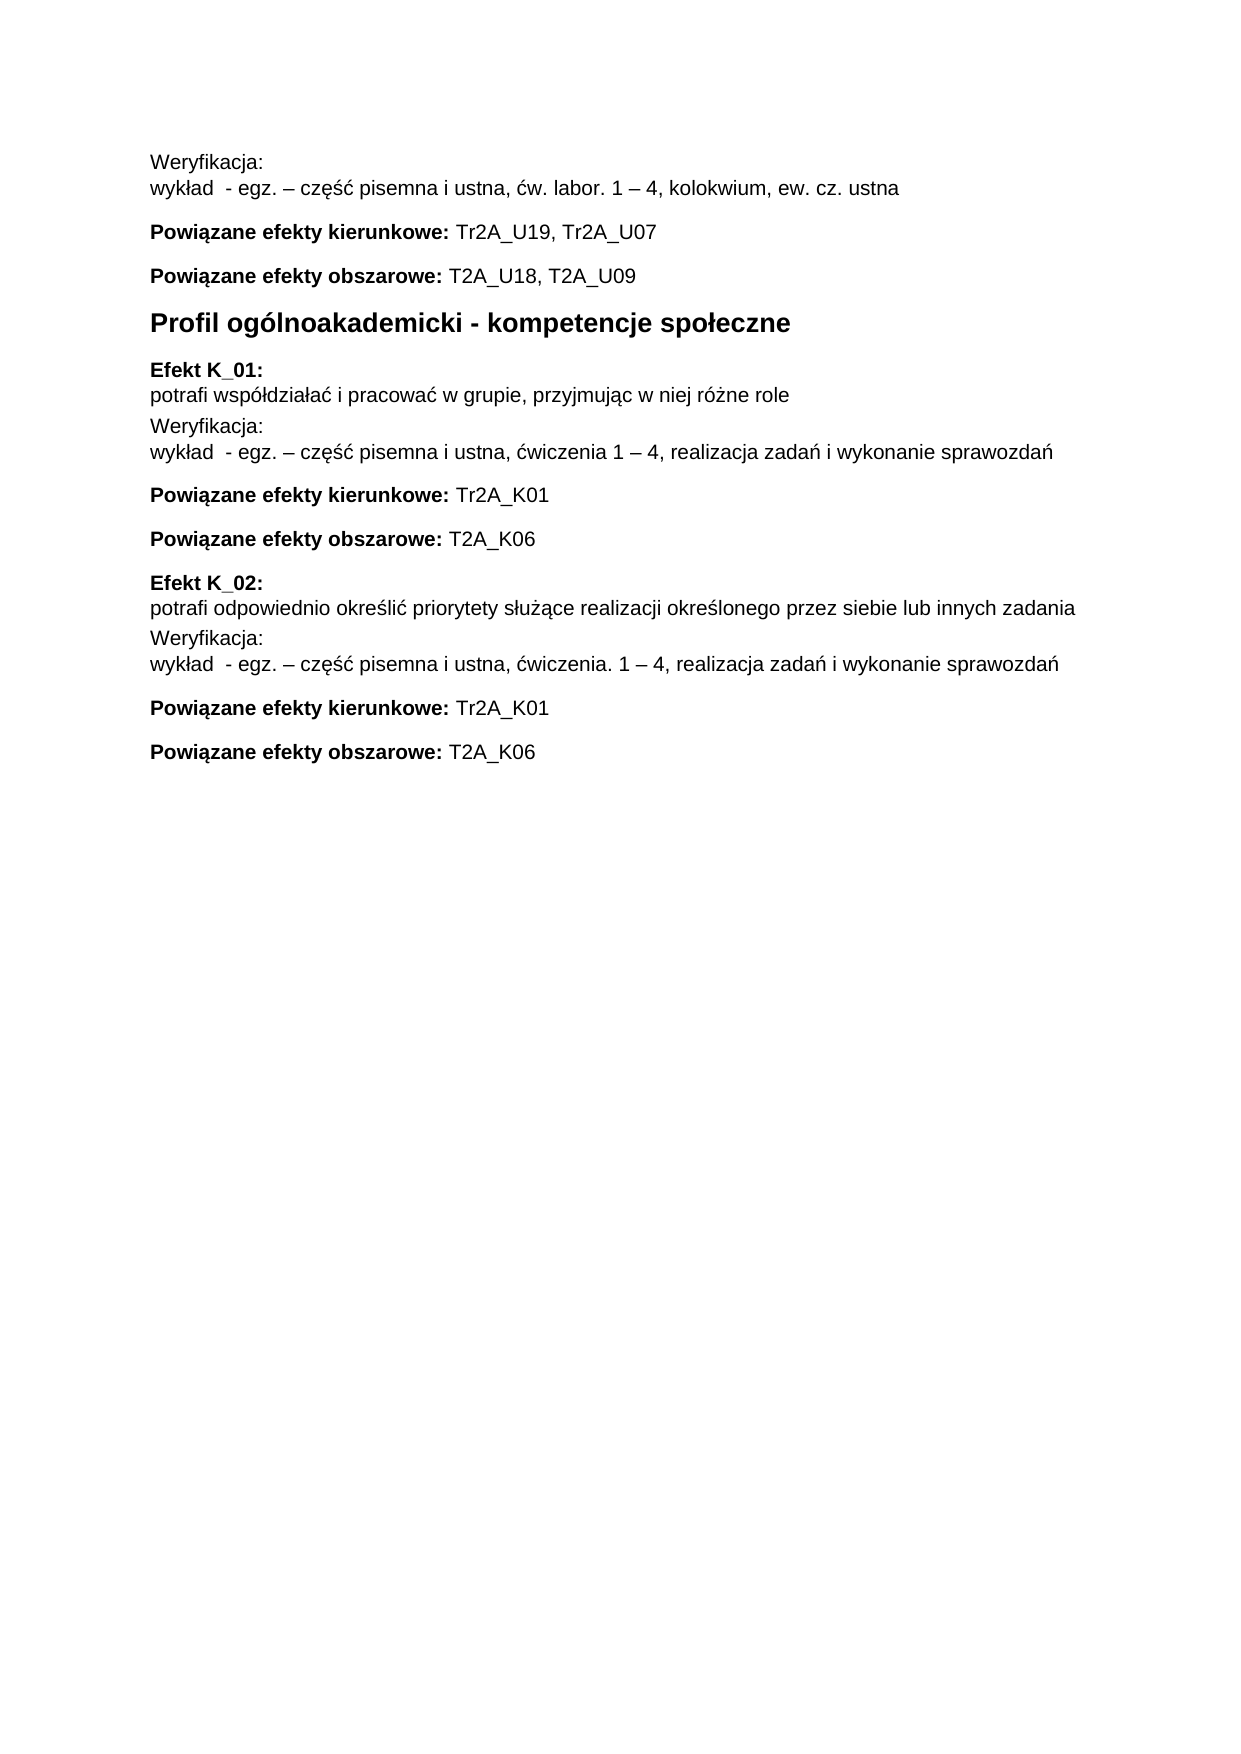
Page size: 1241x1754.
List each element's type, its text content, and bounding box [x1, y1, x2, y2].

text Powiązane efekty kierunkowe: Tr2A_U19, Tr2A_U07 [150, 220, 1090, 244]
text Powiązane efekty kierunkowe: Tr2A_K01 [150, 483, 1090, 507]
text wykład - egz. – część pisemna i ustna, ćw. labor. 1 – 4, kolokwium, ew. cz. ustna [150, 176, 1090, 200]
text Powiązane efekty obszarowe: T2A_K06 [150, 739, 1090, 763]
text wykład - egz. – część pisemna i ustna, ćwiczenia. 1 – 4, realizacja zadań i wykonanie sprawozdań [150, 652, 1090, 676]
text Powiązane efekty obszarowe: T2A_U18, T2A_U09 [150, 263, 1090, 287]
text Powiązane efekty kierunkowe: Tr2A_K01 [150, 696, 1090, 720]
subtitle Profil ogólnoakademicki - kompetencje społeczne [150, 307, 1090, 338]
text Weryfikacja: [150, 150, 1090, 174]
text wykład - egz. – część pisemna i ustna, ćwiczenia 1 – 4, realizacja zadań i wykonanie sprawozdań [150, 439, 1090, 463]
text potrafi odpowiednio określić priorytety służące realizacji określonego przez siebie lub innych zadania [150, 596, 1090, 620]
text Efekt K_01: [150, 358, 1090, 382]
text potrafi współdziałać i pracować w grupie, przyjmując w niej różne role [150, 383, 1090, 407]
text Powiązane efekty obszarowe: T2A_K06 [150, 527, 1090, 551]
text Weryfikacja: [150, 413, 1090, 437]
text Weryfikacja: [150, 626, 1090, 650]
text Efekt K_02: [150, 571, 1090, 595]
